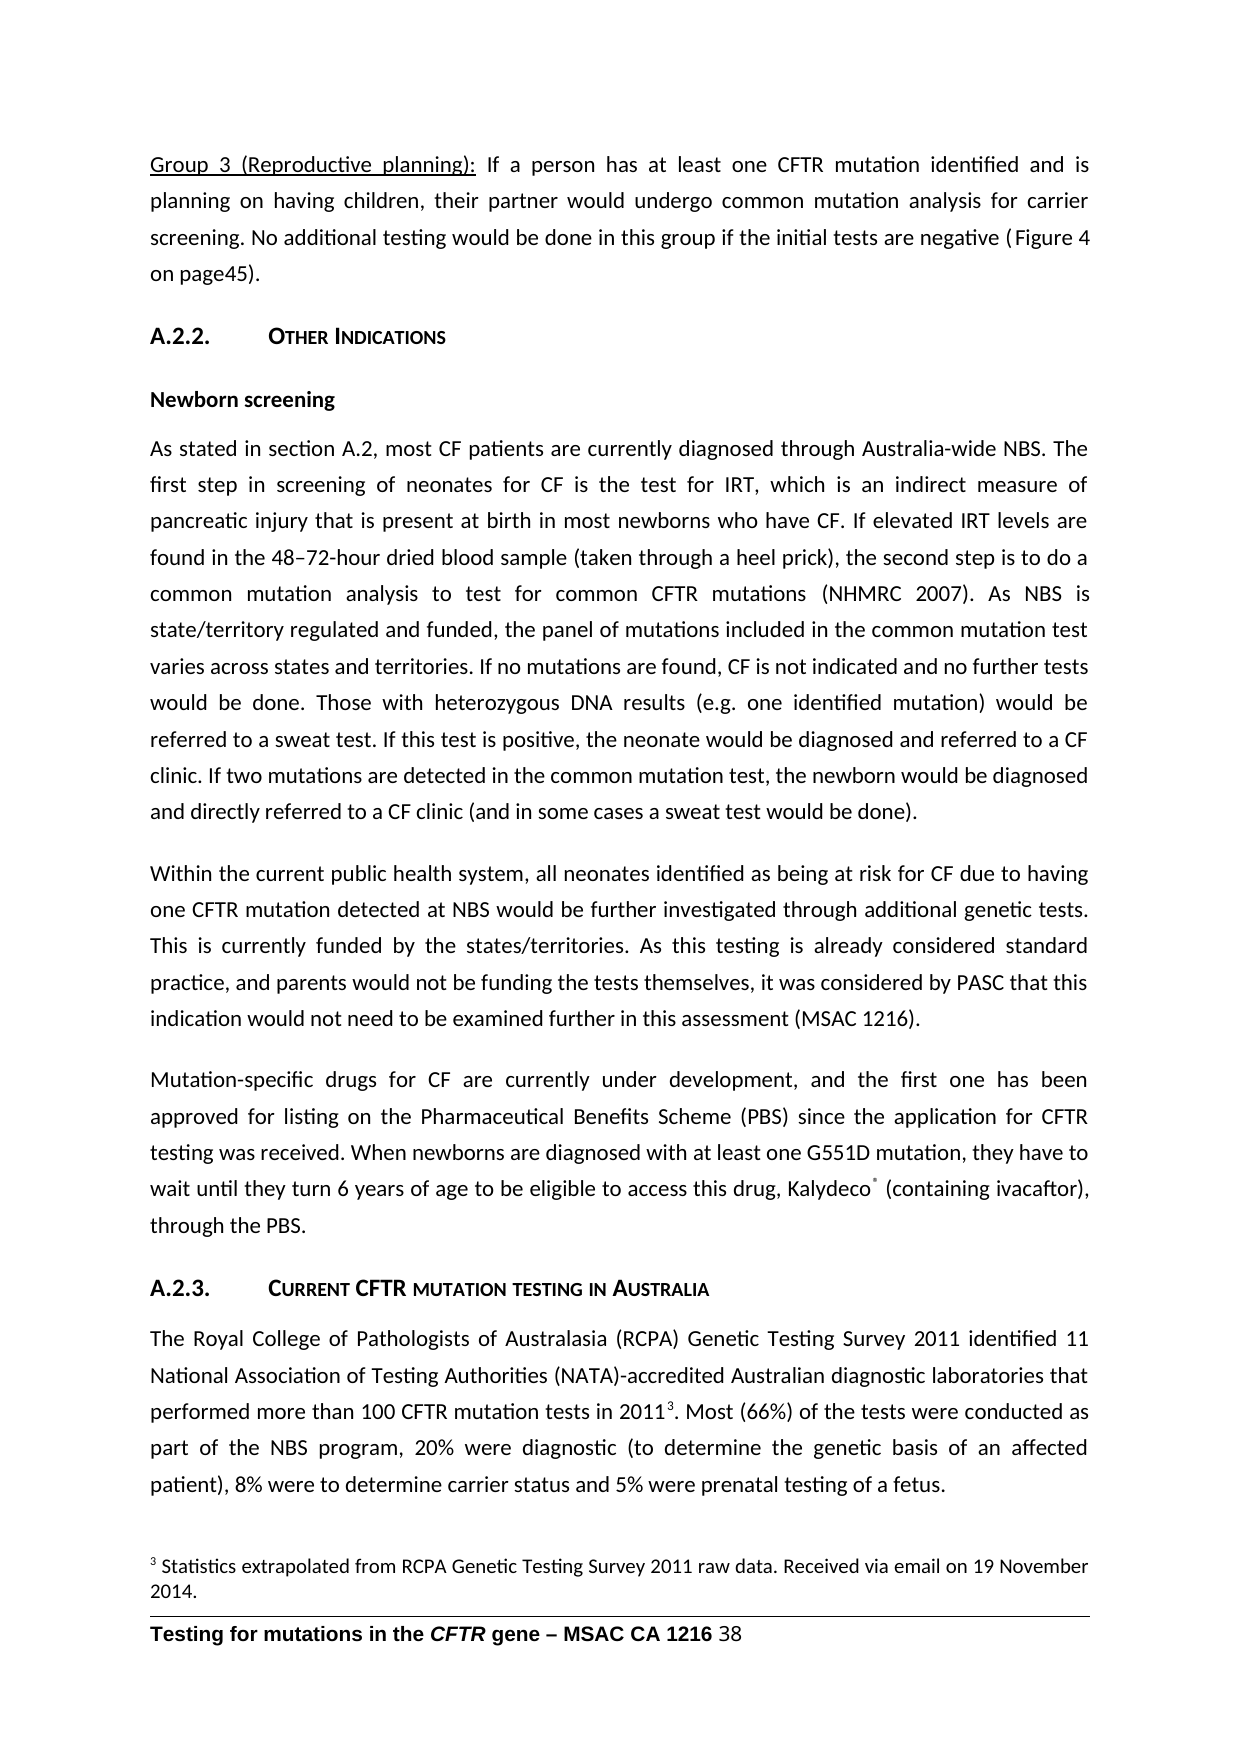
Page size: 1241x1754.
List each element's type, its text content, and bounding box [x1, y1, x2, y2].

text Group 3 (Reproductive planning): If a person has at least one CFTR mutation identified and is planning on having children, their partner would undergo common mutation analysis for carrier screening. No additional testing would be done in this group if the initial tests are negative (Figure 4 on page46). [150, 150, 1090, 287]
subtitle A.2.2. Other Indications [150, 320, 1090, 351]
text Mutation-specific drugs for CF are currently under development, and the first one has been approved for listing on the Pharmaceutical Benefits Scheme (PBS) since the application for CFTR testing was received. When newborns are diagnosed with at least one G551D mutation, they have to wait until they turn 6 years of age to be eligible to access this drug, Kalydeco® (containing ivacaftor), through the PBS. [150, 1066, 1090, 1239]
subtitle A.2.3. Current CFTR mutation testing in Australia [150, 1272, 1090, 1303]
text The Royal College of Pathologists of Australasia (RCPA) Genetic Testing Survey 2011 identified 11 National Association of Testing Authorities (NATA)-accredited Australian diagnostic laboratories that performed more than 100 CFTR mutation tests in 2011. Most (66%) of the tests were conducted as part of the NBS program, 20% were diagnostic (to determine the genetic basis of an affected patient), 8% were to determine carrier status and 5% were prenatal testing of a fetus. [150, 1324, 1090, 1498]
text Within the current public health system, all neonates identified as being at risk for CF due to having one CFTR mutation detected at NBS would be further investigated through additional genetic tests. This is currently funded by the states/territories. As this testing is already considered standard practice, and parents would not be funding the tests themselves, it was considered by PASC that this indication would not need to be examined further in this assessment (MSAC 1216). [150, 859, 1090, 1032]
text As stated in section A.2, most CF patients are currently diagnosed through Australia-wide NBS. The first step in screening of neonates for CF is the test for IRT, which is an indirect measure of pancreatic injury that is present at birth in most newborns who have CF. If elevated IRT levels are found in the 48–72-hour dried blood sample (taken through a heel prick), the second step is to do a common mutation analysis to test for common CFTR mutations (NHMRC 2007). As NBS is state/territory regulated and funded, the panel of mutations included in the common mutation test varies across states and territories. If no mutations are found, CF is not indicated and no further tests would be done. Those with heterozygous DNA results (e.g. one identified mutation) would be referred to a sweat test. If this test is positive, the neonate would be diagnosed and referred to a CF clinic. If two mutations are detected in the common mutation test, the newborn would be diagnosed and directly referred to a CF clinic (and in some cases a sweat test would be done). [150, 434, 1090, 825]
subtitle Newborn screening [150, 385, 1090, 413]
